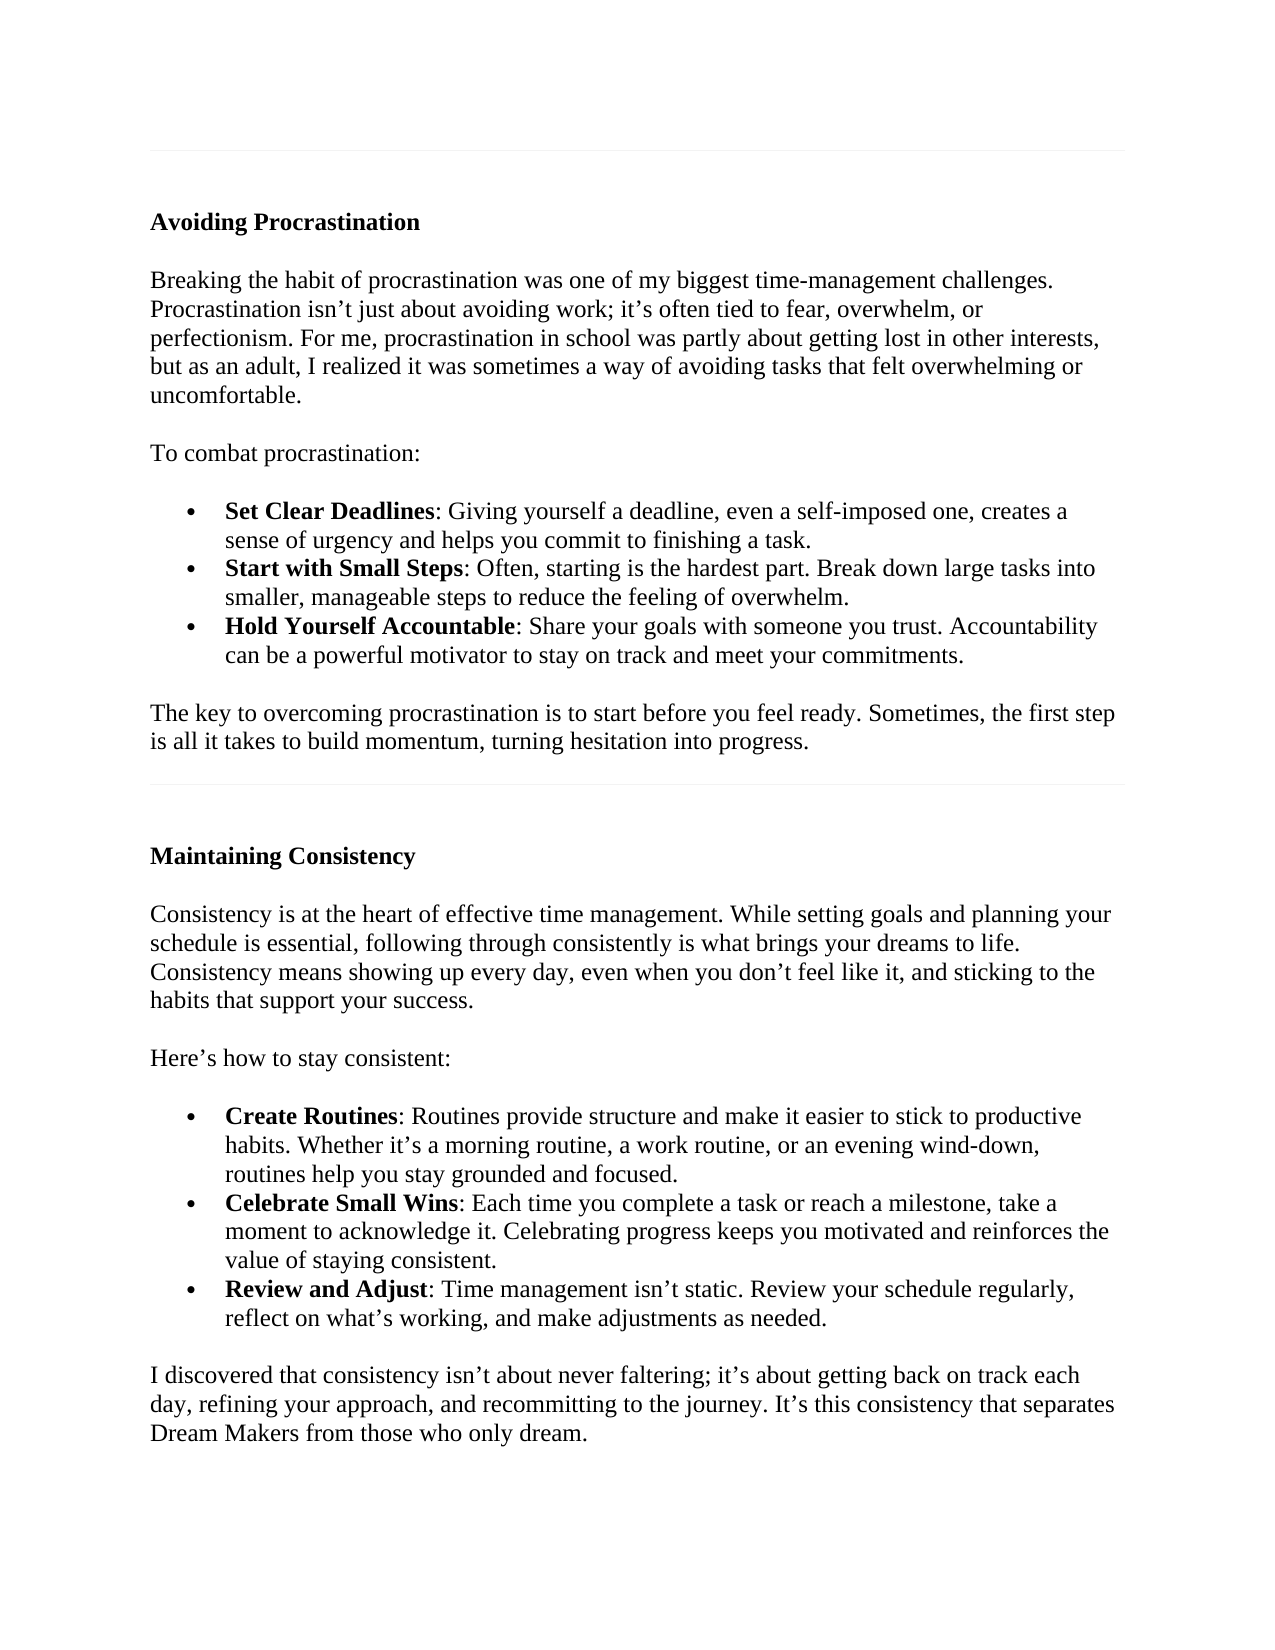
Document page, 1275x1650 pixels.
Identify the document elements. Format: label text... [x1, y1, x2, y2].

text Maintaining Consistency [150, 841, 1125, 870]
list Start with Small Steps: Often, starting is the hardest part. Break down large tasks into smaller, manageable steps to reduce the feeling of overwhelm. [187, 553, 1125, 611]
text I discovered that consistency isn’t about never faltering; it’s about getting back on track each day, refining your approach, and recommitting to the journey. It’s this consistency that separates Dream Makers from those who only dream. [150, 1361, 1125, 1447]
list Hold Yourself Accountable: Share your goals with someone you trust. Accountability can be a powerful motivator to stay on track and meet your commitments. [187, 611, 1125, 668]
list Celebrate Small Wins: Each time you complete a task or reach a milestone, take a moment to acknowledge it. Celebrating progress keeps you motivated and reinforces the value of staying consistent. [187, 1188, 1125, 1274]
text Breaking the habit of procrastination was one of my biggest time-management challenges. Procrastination isn’t just about avoiding work; it’s often tied to fear, overwhelm, or perfectionism. For me, procrastination in school was partly about getting lost in other interests, but as an adult, I realized it was sometimes a way of avoiding tasks that felt overwhelming or uncomfortable. [150, 265, 1125, 409]
text To combat procrastination: [150, 438, 1125, 467]
list Create Routines: Routines provide structure and make it easier to stick to productive habits. Whether it’s a morning routine, a work routine, or an evening wind-down, routines help you stay grounded and focused. [187, 1101, 1125, 1188]
text Avoiding Procrastination [150, 207, 1125, 236]
list Review and Adjust: Time management isn’t static. Review your schedule regularly, reflect on what’s working, and make adjustments as needed. [187, 1274, 1125, 1331]
list Set Clear Deadlines: Giving yourself a deadline, even a self-imposed one, creates a sense of urgency and helps you commit to finishing a task. [187, 496, 1125, 553]
text Consistency is at the heart of effective time management. While setting goals and planning your schedule is essential, following through consistently is what brings your dreams to life. Consistency means showing up every day, even when you don’t feel like it, and sticking to the habits that support your success. [150, 899, 1125, 1014]
text The key to overcoming procrastination is to start before you feel ready. Sometimes, the first step is all it takes to build momentum, turning hesitation into progress. [150, 698, 1125, 755]
text Here’s how to stay consistent: [150, 1043, 1125, 1072]
